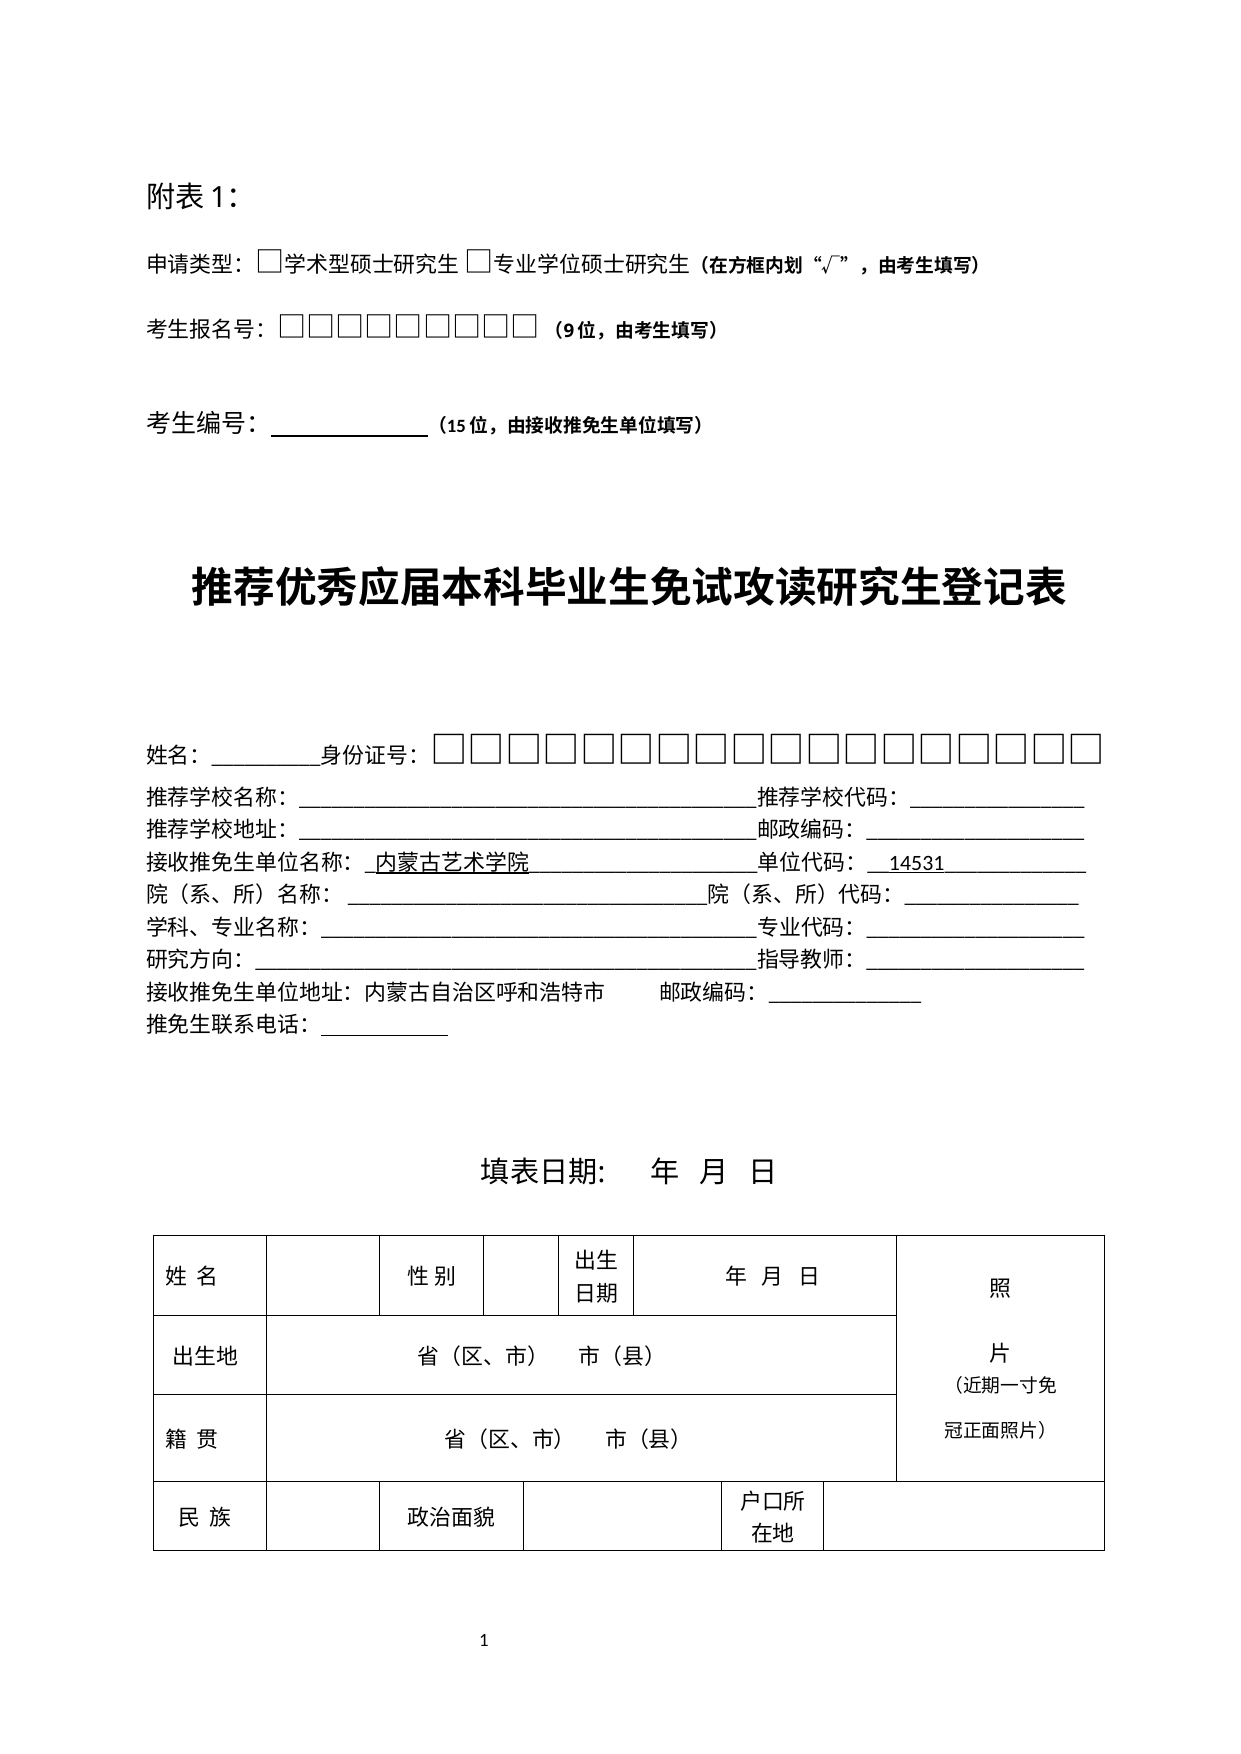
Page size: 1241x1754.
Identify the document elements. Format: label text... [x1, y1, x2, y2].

text 推免生联系电话： [146, 1007, 1112, 1039]
table_cell 民 族 [154, 1482, 266, 1550]
table_header 出生日期 [559, 1236, 633, 1315]
table_cell [267, 1482, 379, 1550]
table_header [267, 1236, 379, 1315]
table_header 年 月 日 [634, 1236, 896, 1315]
table_header 性 别 [380, 1236, 483, 1315]
text 推荐学校地址：__________________________________________邮政编码：____________________ [146, 812, 1112, 844]
table_cell 省（区、市） 市（县） [267, 1395, 896, 1481]
text 接收推免生单位名称：_内蒙古艺术学院_____________________单位代码：__14531_____________ [146, 844, 1112, 877]
text 附表1： [146, 162, 1112, 227]
table_cell [524, 1482, 721, 1550]
text 考生编号： （15位，由接收推免生单位填写） [146, 389, 1112, 454]
text 推荐优秀应届本科毕业生免试攻读研究生登记表 [146, 552, 1112, 617]
table_cell 政治面貌 [380, 1482, 523, 1550]
text 院（系、所）名称： _________________________________院（系、所）代码：________________ [146, 877, 1112, 909]
text 申请类型：□学术型硕士研究生 □专业学位硕士研究生（在方框内划“√”，由考生填写） [146, 227, 1112, 292]
text 考生报名号：□□□□□□□□□ （9位，由考生填写） [146, 292, 1112, 357]
text 填表日期: 年 月 日 [146, 1137, 1112, 1202]
table_cell [824, 1482, 1104, 1550]
text 学科、专业名称：________________________________________专业代码：____________________ [146, 909, 1112, 942]
table_cell 出生地 [154, 1316, 266, 1394]
text 接收推免生单位地址：内蒙古自治区呼和浩特市 邮政编码：______________ [146, 974, 1112, 1007]
table_cell 户口所在地 [722, 1482, 823, 1550]
text 姓名：__________身份证号：□□□□□□□□□□□□□□□□□□ [146, 714, 1112, 779]
text 研究方向：______________________________________________指导教师：____________________ [146, 942, 1112, 974]
table_cell 籍 贯 [154, 1395, 266, 1481]
table_header 姓 名 [154, 1236, 266, 1315]
table_header 照 片 （近期一寸免 冠正面照片） [897, 1236, 1104, 1481]
table_cell 省（区、市） 市（县） [267, 1316, 896, 1394]
table_header [484, 1236, 558, 1315]
text 推荐学校名称：__________________________________________推荐学校代码：________________ [146, 779, 1112, 812]
